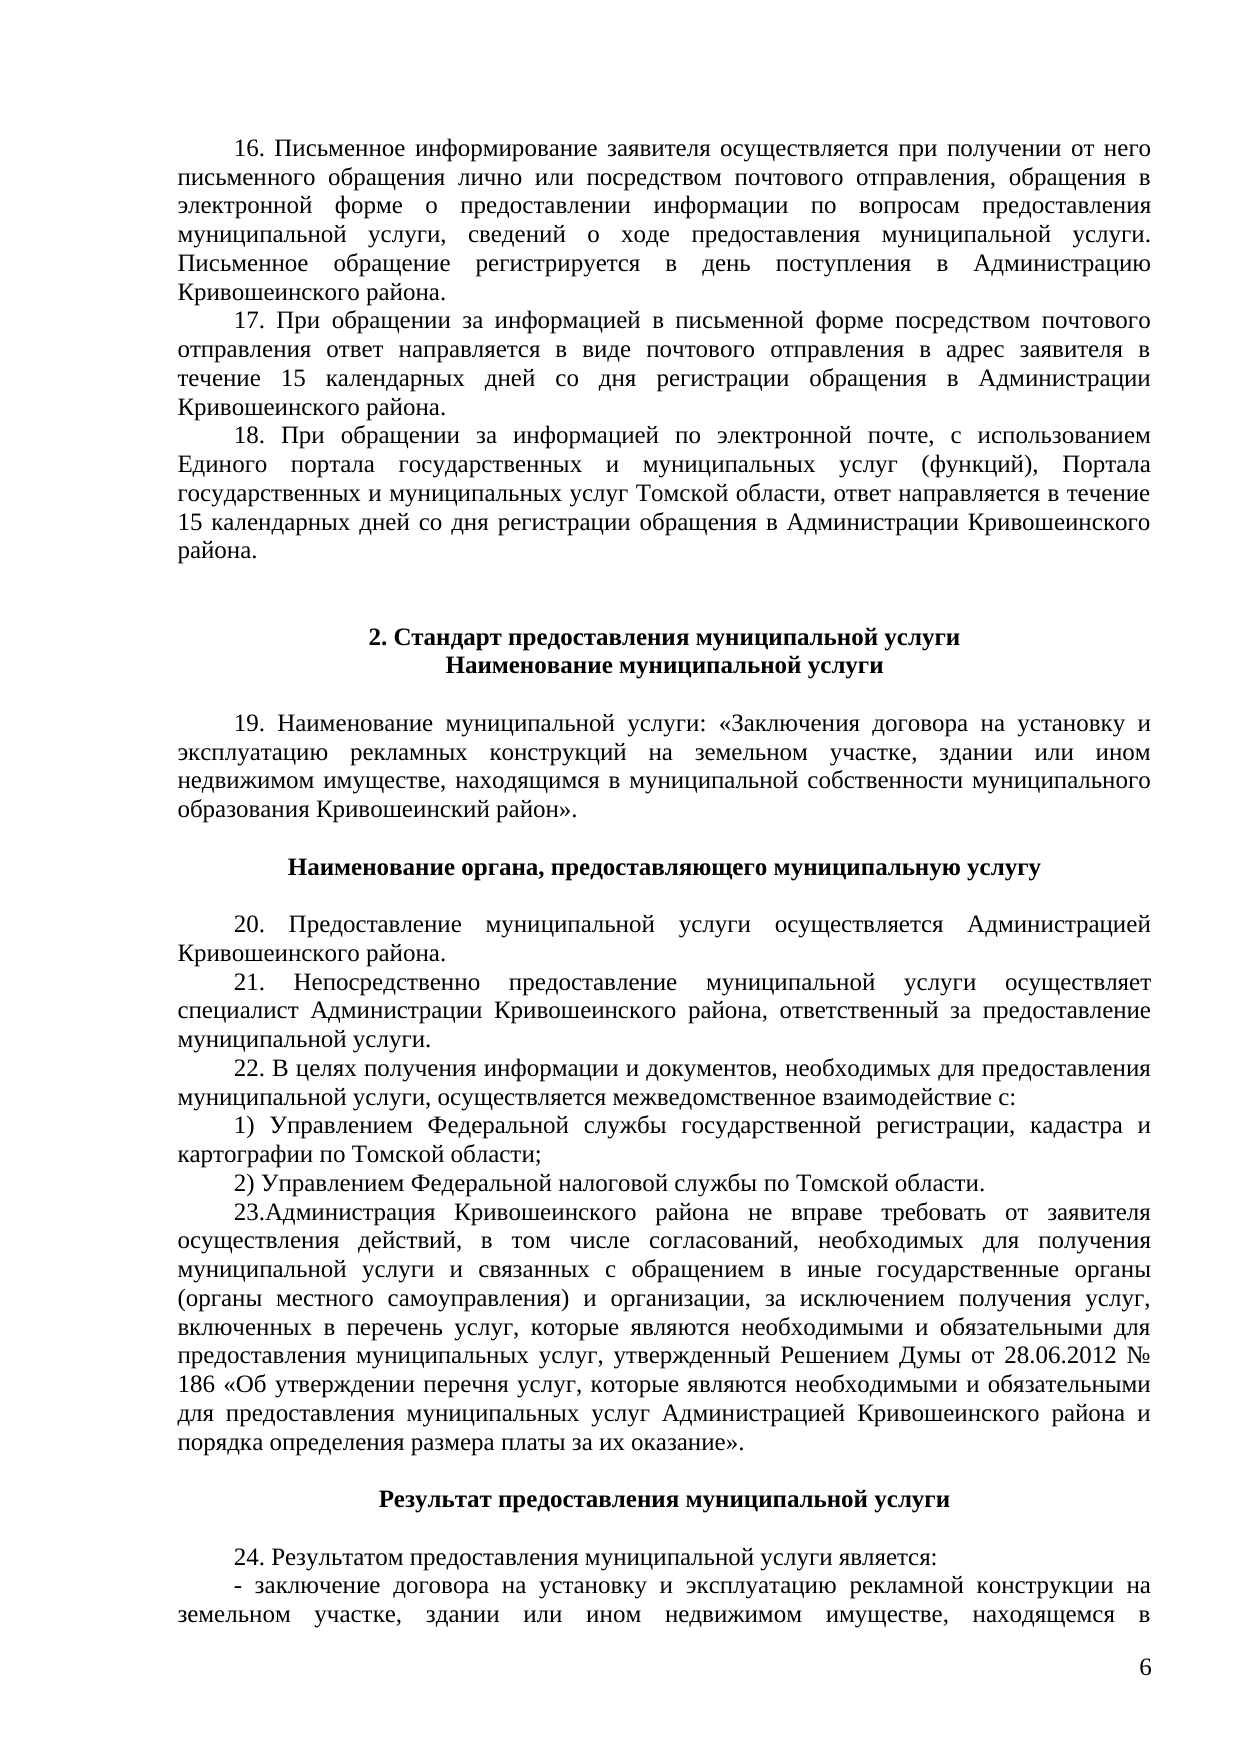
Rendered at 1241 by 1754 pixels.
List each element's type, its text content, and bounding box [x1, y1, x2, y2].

text 21. Непосредственно предоставление муниципальной услуги осуществляет специалист Администрации Кривошеинского района, ответственный за предоставление муниципальной услуги. [177, 967, 1152, 1053]
text 22. В целях получения информации и документов, необходимых для предоставления муниципальной услуги, осуществляется межведомственное взаимодействие с: [177, 1053, 1152, 1110]
text Наименование муниципальной услуги [177, 650, 1152, 679]
text 16. Письменное информирование заявителя осуществляется при получении от него письменного обращения лично или посредством почтового отправления, обращения в электронной форме о предоставлении информации по вопросам предоставления муниципальной услуги, сведений о ходе предоставления муниципальной услуги. Письменное обращение регистрируется в день поступления в Администрацию Кривошеинского района. [177, 133, 1152, 305]
text 1) Управлением Федеральной службы государственной регистрации, кадастра и картографии по Томской области; [177, 1110, 1152, 1168]
text Наименование органа, предоставляющего муниципальную услугу [177, 852, 1152, 880]
text 2. Стандарт предоставления муниципальной услуги [177, 622, 1152, 650]
text 18. При обращении за информацией по электронной почте, с использованием Единого портала государственных и муниципальных услуг (функций), Портала государственных и муниципальных услуг Томской области, ответ направляется в течение 15 календарных дней со дня регистрации обращения в Администрации Кривошеинского района. [177, 420, 1152, 564]
text 17. При обращении за информацией в письменной форме посредством почтового отправления ответ направляется в виде почтового отправления в адрес заявителя в течение 15 календарных дней со дня регистрации обращения в Администрации Кривошеинского района. [177, 305, 1152, 420]
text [177, 1570, 1152, 1628]
text Результат предоставления муниципальной услуги [177, 1484, 1152, 1513]
text 24. Результатом предоставления муниципальной услуги является: [177, 1542, 1152, 1570]
text 2) Управлением Федеральной налоговой службы по Томской области. [177, 1168, 1152, 1197]
text 23.Администрация Кривошеинского района не вправе требовать от заявителя осуществления действий, в том числе согласований, необходимых для получения муниципальной услуги и связанных с обращением в иные государственные органы (органы местного самоуправления) и организации, за исключением получения услуг, включенных в перечень услуг, которые являются необходимыми и обязательными для предоставления муниципальных услуг, утвержденный Решением Думы от 28.06.2012 № 186 «Об утверждении перечня услуг, которые являются необходимыми и обязательными для предоставления муниципальных услуг Администрацией Кривошеинского района и порядка определения размера платы за их оказание». [177, 1197, 1152, 1455]
text 19. Наименование муниципальной услуги: «Заключения договора на установку и эксплуатацию рекламных конструкций на земельном участке, здании или ином недвижимом имуществе, находящимся в муниципальной собственности муниципального образования Кривошеинский район». [177, 708, 1152, 823]
text 20. Предоставление муниципальной услуги осуществляется Администрацией Кривошеинского района. [177, 909, 1152, 967]
